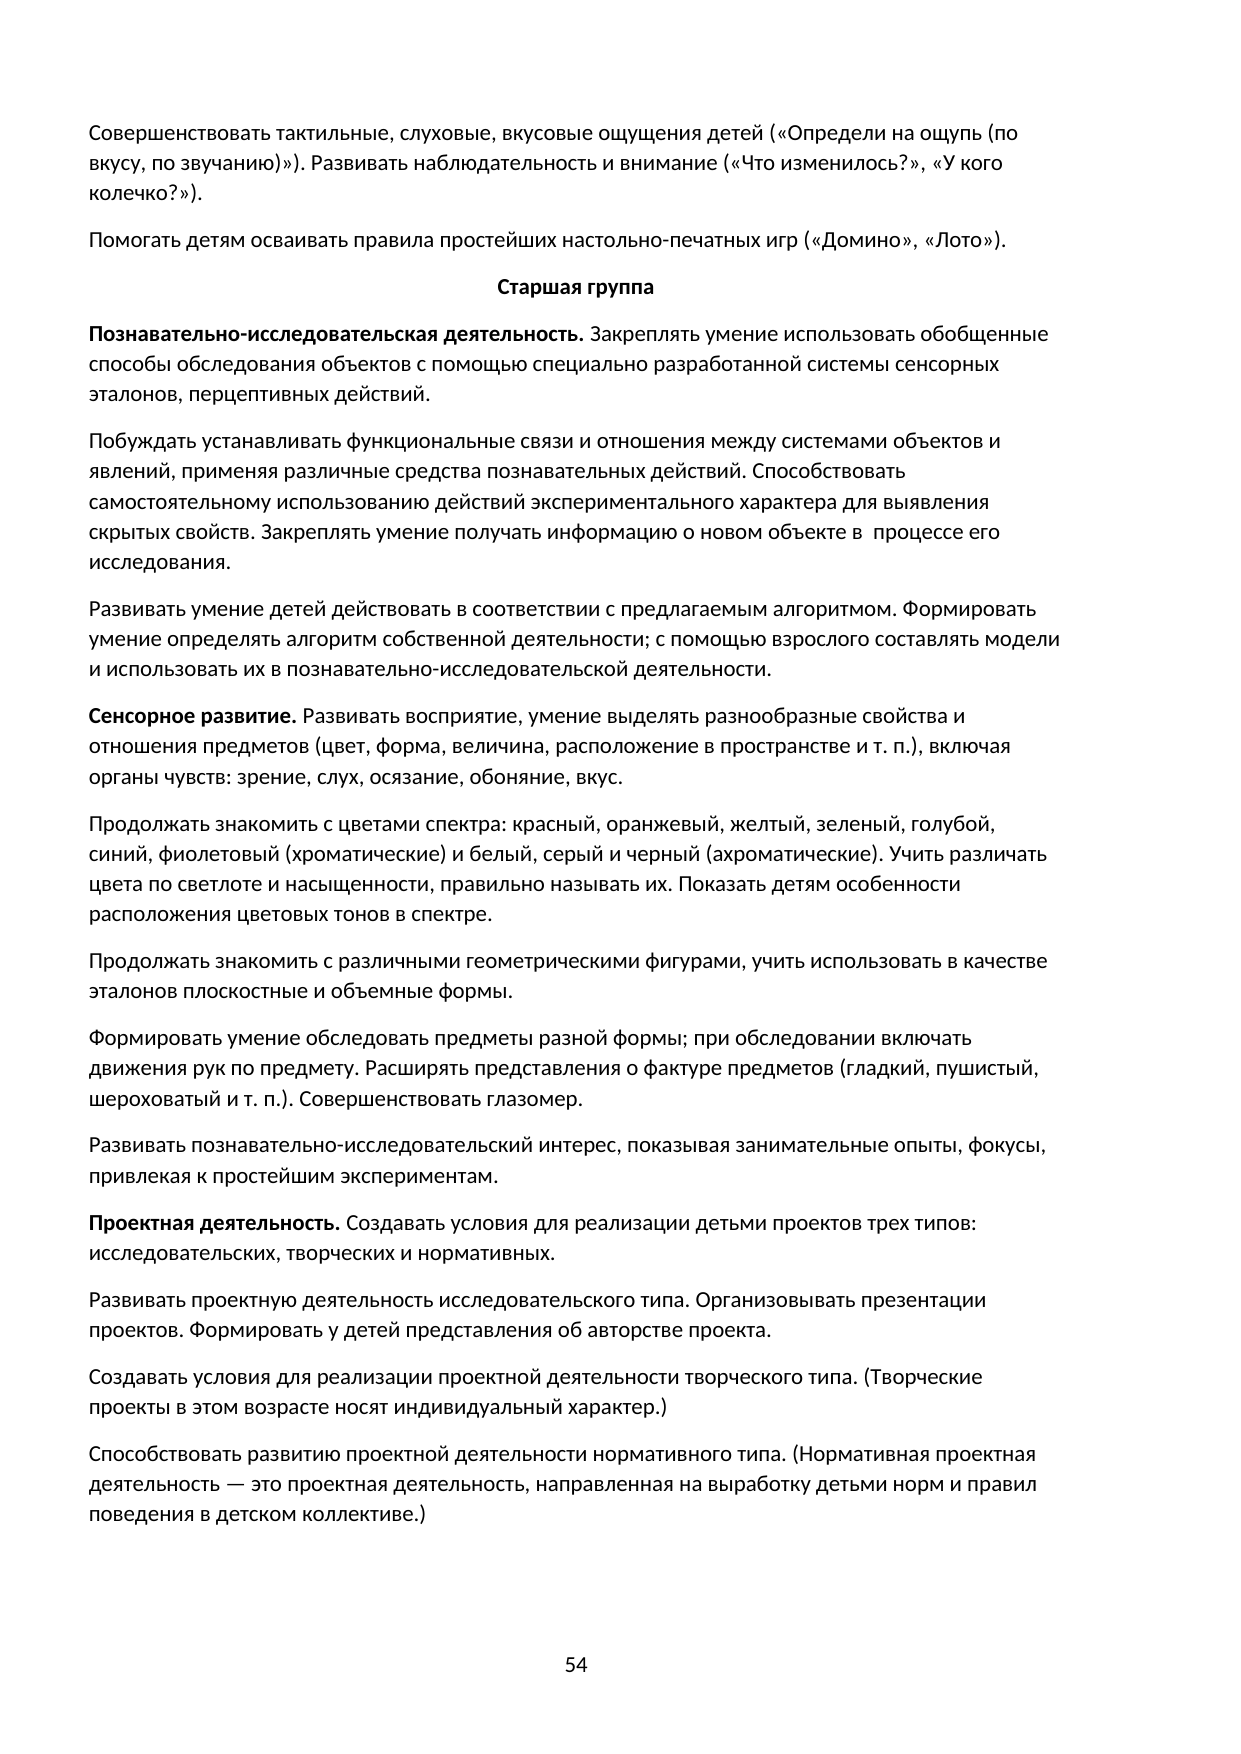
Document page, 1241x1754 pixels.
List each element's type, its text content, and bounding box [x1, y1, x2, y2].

text Побуждать устанавливать функциональные связи и отношения между системами объектов и явлений, применяя различные средства познавательных действий. Способствовать самостоятельному использованию действий экспериментального характера для выявления скрытых свойств. Закреплять умение получать информацию о новом объекте в процессе его исследования. [88, 426, 1063, 575]
text Познавательно-исследовательская деятельность. Закреплять умение использовать обобщенные способы обследования объектов с помощью специально разработанной системы сенсорных эталонов, перцептивных действий. [88, 319, 1063, 408]
text Развивать умение детей действовать в соответствии с предлагаемым алгоритмом. Формировать умение определять алгоритм собственной деятельности; с помощью взрослого составлять модели и использовать их в познавательно-исследовательской деятельности. [88, 594, 1063, 683]
text Развивать познавательно-исследовательский интерес, показывая занимательные опыты, фокусы, привлекая к простейшим экспериментам. [88, 1131, 1063, 1189]
text Продолжать знакомить с цветами спектра: красный, оранжевый, желтый, зеленый, голубой, синий, фиолетовый (хроматические) и белый, серый и черный (ахроматические). Учить различать цвета по светлоте и насыщенности, правильно называть их. Показать детям особенности расположения цветовых тонов в спектре. [88, 809, 1063, 927]
text Проектная деятельность. Создавать условия для реализации детьми проектов трех типов: исследовательских, творческих и нормативных. [88, 1208, 1063, 1266]
text Совершенствовать тактильные, слуховые, вкусовые ощущения детей («Определи на ощупь (по вкусу, по звучанию)»). Развивать наблюдательность и внимание («Что изменилось?», «У кого колечко?»). [88, 118, 1063, 207]
text Продолжать знакомить с различными геометрическими фигурами, учить использовать в качестве эталонов плоскостные и объемные формы. [88, 946, 1063, 1004]
text Создавать условия для реализации проектной деятельности творческого типа. (Творческие проекты в этом возрасте носят индивидуальный характер.) [88, 1362, 1063, 1420]
text Способствовать развитию проектной деятельности нормативного типа. (Нормативная проектная деятельность — это проектная деятельность, направленная на выработку детьми норм и правил поведения в детском коллективе.) [88, 1439, 1063, 1527]
text Сенсорное развитие. Развивать восприятие, умение выделять разнообразные свойства и отношения предметов (цвет, форма, величина, расположение в пространстве и т. п.), включая органы чувств: зрение, слух, осязание, обоняние, вкус. [88, 701, 1063, 790]
text Помогать детям осваивать правила простейших настольно-печатных игр («Домино», «Лото»). [88, 225, 1063, 253]
text Формировать умение обследовать предметы разной формы; при обследовании включать движения рук по предмету. Расширять представления о фактуре предметов (гладкий, пушистый, шероховатый и т. п.). Совершенствовать глазомер. [88, 1023, 1063, 1112]
text Старшая группа [88, 272, 1063, 300]
text Развивать проектную деятельность исследовательского типа. Организовывать презентации проектов. Формировать у детей представления об авторстве проекта. [88, 1285, 1063, 1343]
